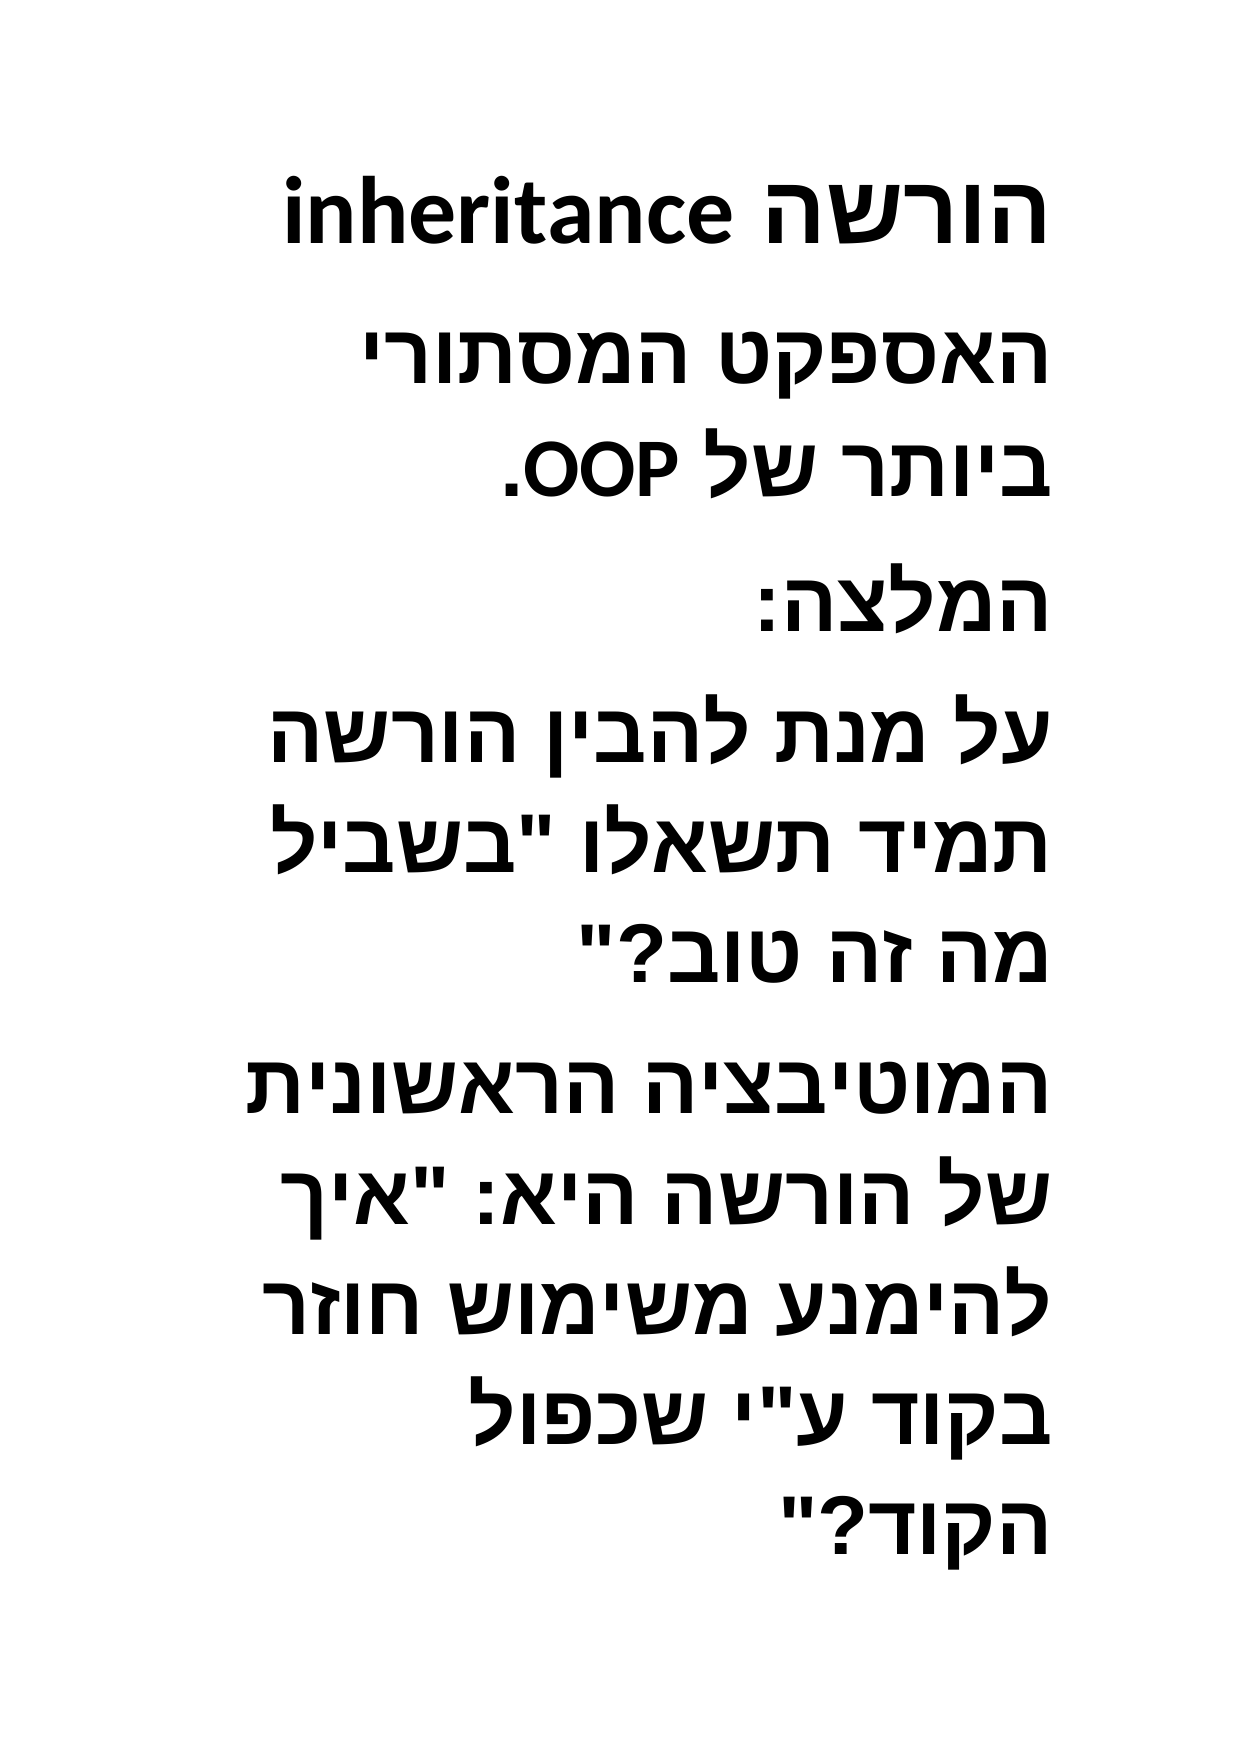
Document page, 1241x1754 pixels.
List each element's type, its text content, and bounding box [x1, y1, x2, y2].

text המוטיבציה הראשונית של הורשה היא: "איך להימנע משימוש חוזר בקוד ע"י שכפול הקוד?" [187, 1036, 1053, 1572]
text האספקט המסתורי ביותר של OOP. [187, 305, 1053, 517]
text המלצה: [187, 553, 1053, 649]
text על מנת להבין הורשה תמיד תשאלו "בשביל מה זה טוב?" [187, 684, 1053, 1001]
text הורשה inheritance [187, 150, 1053, 267]
